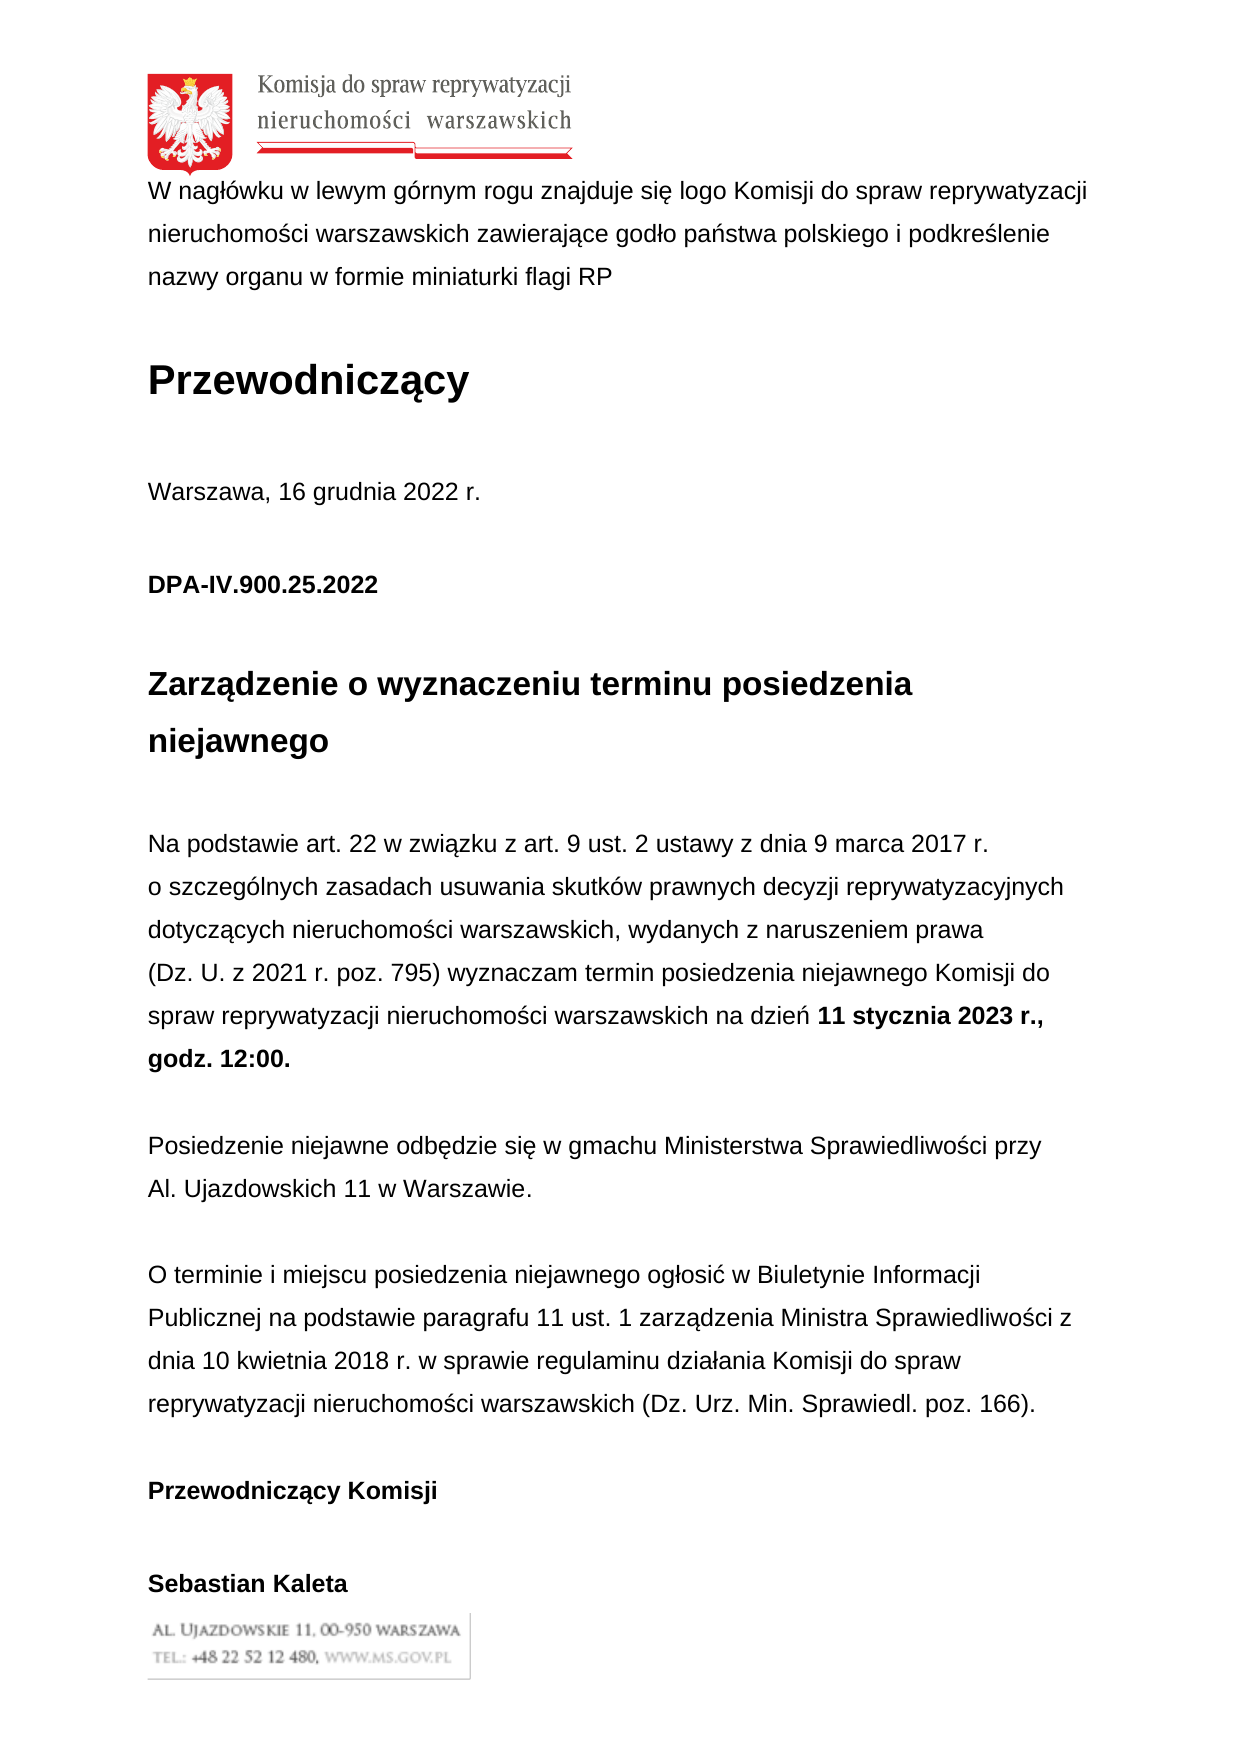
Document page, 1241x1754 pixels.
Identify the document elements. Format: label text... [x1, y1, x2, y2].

text Na podstawie art. 22 w związku z art. 9 ust. 2 ustawy z dnia 9 marca 2017 r. o szczególnych zasadach usuwania skutków prawnych decyzji reprywatyzacyjnych dotyczących nieruchomości warszawskich, wydanych z naruszeniem prawa (Dz. U. z 2021 r. poz. 795) wyznaczam termin posiedzenia niejawnego Komisji do spraw reprywatyzacji nieruchomości warszawskich na dzień 11 stycznia 2023 r., godz. 12:00. [148, 829, 1093, 1073]
text Przewodniczący Komisji [148, 1476, 1093, 1504]
text Sebastian Kaleta [148, 1569, 1093, 1597]
text Przewodniczący [148, 355, 1093, 403]
text Posiedzenie niejawne odbędzie się w gmachu Ministerstwa Sprawiedliwości przy Al. Ujazdowskich 11 w Warszawie. [148, 1131, 1093, 1202]
text Zarządzenie o wyznaczeniu terminu posiedzenia niejawnego [148, 663, 1093, 759]
text O terminie i miejscu posiedzenia niejawnego ogłosić w Biuletynie Informacji Publicznej na podstawie paragrafu 11 ust. 1 zarządzenia Ministra Sprawiedliwości z dnia 10 kwietnia 2018 r. w sprawie regulaminu działania Komisji do spraw reprywatyzacji nieruchomości warszawskich (Dz. Urz. Min. Sprawiedl. poz. 166). [148, 1260, 1093, 1418]
picture [147, 1613, 472, 1681]
text DPA-IV.900.25.2022 [148, 570, 1093, 599]
text W nagłówku w lewym górnym rogu znajduje się logo Komisji do spraw reprywatyzacji nieruchomości warszawskich zawierające godło państwa polskiego i podkreślenie nazwy organu w formie miniaturki flagi RP [148, 176, 1093, 291]
text Warszawa, 16 grudnia 2022 r. [148, 477, 1093, 506]
